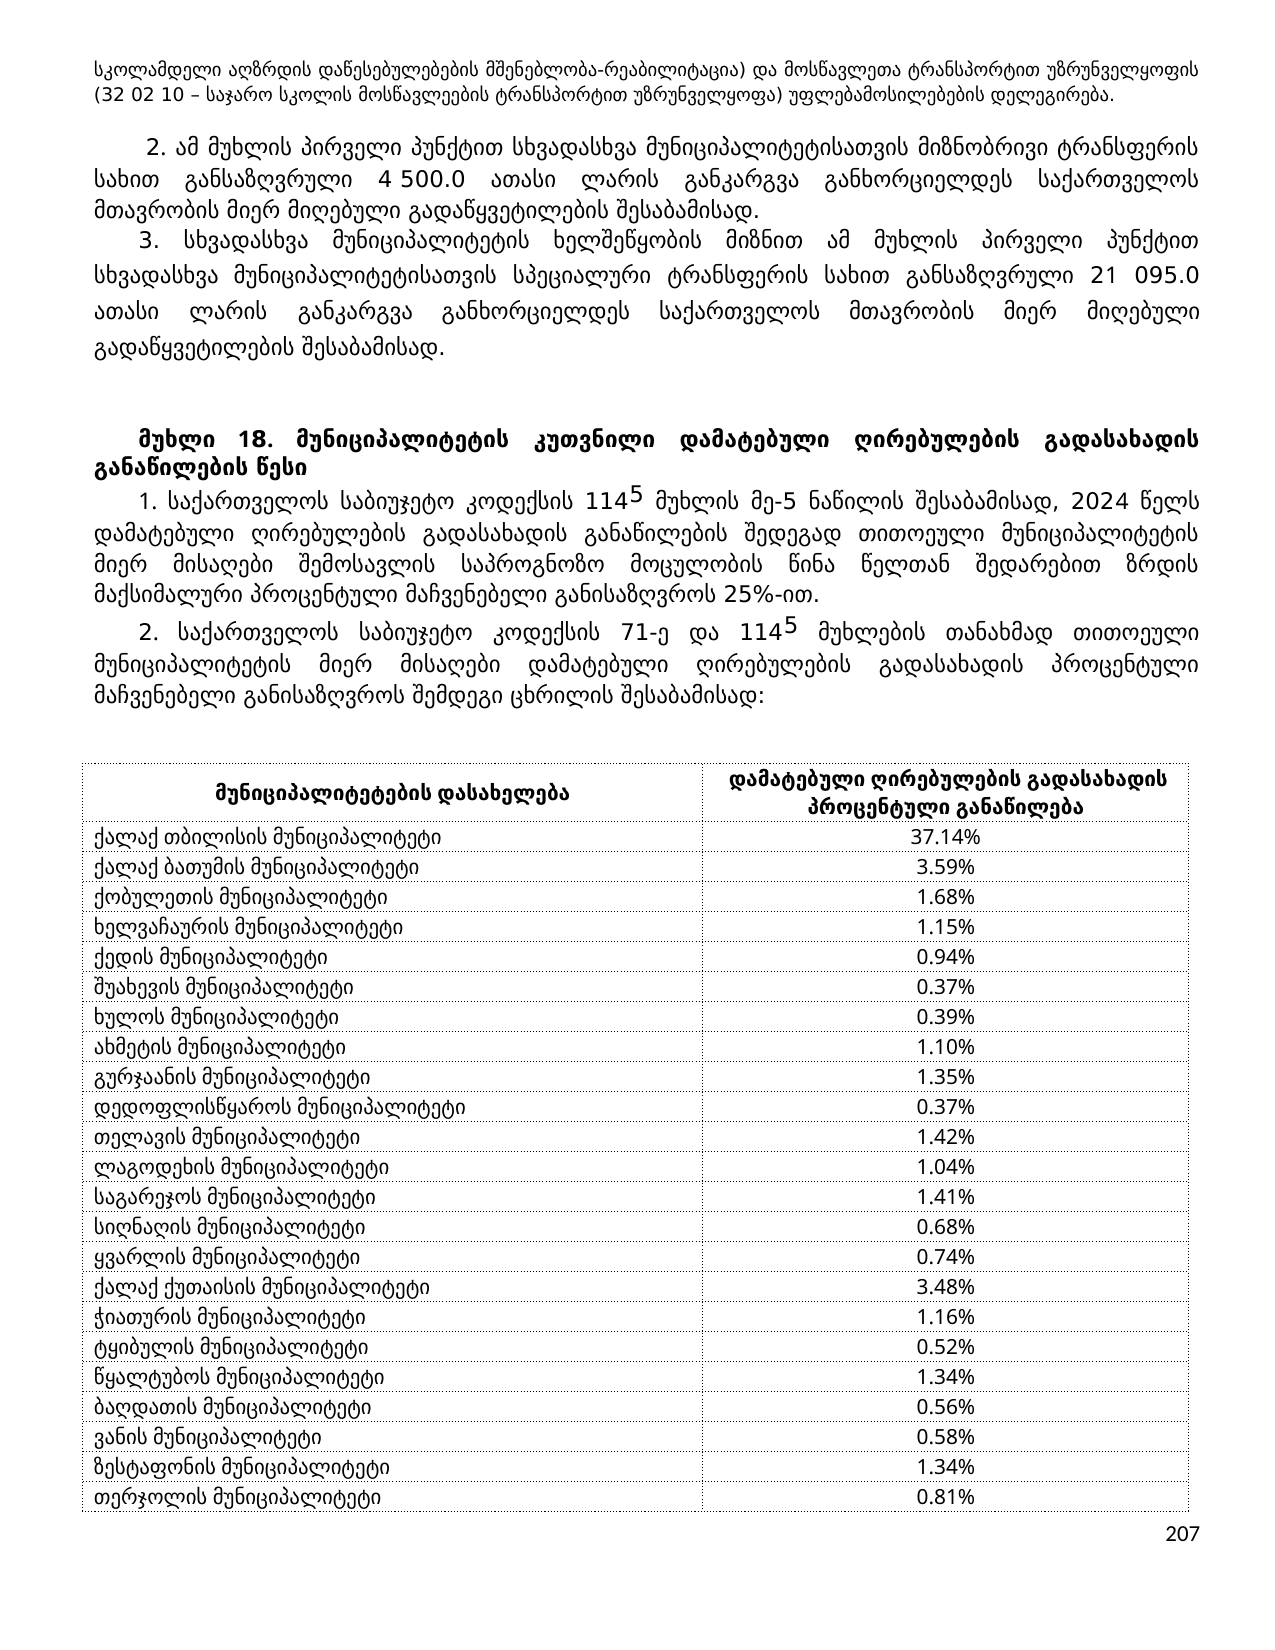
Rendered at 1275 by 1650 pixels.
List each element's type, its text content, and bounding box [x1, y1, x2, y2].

table_cell 1.41% [703, 1181, 1189, 1211]
table_cell ხულოს მუნიციპალიტეტი [83, 1001, 703, 1031]
table_cell 1.35% [703, 1061, 1189, 1091]
table_cell თელავის მუნიციპალიტეტი [83, 1121, 703, 1151]
table_cell ქედის მუნიციპალიტეტი [83, 941, 703, 971]
table_header დამატებული ღირებულების გადასახადის პროცენტული განაწილება [703, 763, 1189, 821]
table_cell 37.14% [703, 821, 1189, 851]
table_cell წყალტუბოს მუნიციპალიტეტი [83, 1361, 703, 1391]
table_cell 3.59% [703, 851, 1189, 881]
table_cell 0.81% [703, 1481, 1189, 1511]
table_cell სიღნაღის მუნიციპალიტეტი [83, 1211, 703, 1241]
table_cell 0.56% [703, 1391, 1189, 1421]
table_cell 0.37% [703, 971, 1189, 1001]
table_cell 0.39% [703, 1001, 1189, 1031]
table_cell 1.15% [703, 911, 1189, 941]
table_cell ხელვაჩაურის მუნიციპალიტეტი [83, 911, 703, 941]
table_cell თერჯოლის მუნიციპალიტეტი [83, 1481, 703, 1511]
table_cell 0.68% [703, 1211, 1189, 1241]
table_cell 1.42% [703, 1121, 1189, 1151]
table_cell გურჯაანის მუნიციპალიტეტი [83, 1061, 703, 1091]
text 3. სხვადასხვა მუნიციპალიტეტის ხელშეწყობის მიზნით ამ მუხლის პირველი პუნქტით სხვადასხვა მუნიციპალიტეტისათვის სპეციალური ტრანსფერის სახით განსაზღვრული 21 095.0 ათასი ლარის განკარგვა განხორციელდეს საქართველოს მთავრობის მიერ მიღებული გადაწყვეტილების შესაბამისად. [94, 228, 1200, 362]
table_cell 1.68% [703, 881, 1189, 911]
table_cell საგარეჯოს მუნიციპალიტეტი [83, 1181, 703, 1211]
table_cell ვანის მუნიციპალიტეტი [83, 1421, 703, 1451]
table_cell ქალაქ ქუთაისის მუნიციპალიტეტი [83, 1271, 703, 1301]
table_cell 1.16% [703, 1301, 1189, 1331]
text 1. საქართველოს საბიუჯეტო კოდექსის 1145 მუხლის მე-5 ნაწილის შესაბამისად, 2024 წელს დამატებული ღირებულების გადასახადის განაწილების შედეგად თითოეული მუნიციპალიტეტის მიერ მისაღები შემოსავლის საპროგნოზო მოცულობის წინა წელთან შედარებით ზრდის მაქსიმალური პროცენტული მაჩვენებელი განისაზღვროს 25%-ით. [94, 481, 1200, 608]
table_cell დედოფლისწყაროს მუნიციპალიტეტი [83, 1091, 703, 1121]
table_cell შუახევის მუნიციპალიტეტი [83, 971, 703, 1001]
table_cell 1.10% [703, 1031, 1189, 1061]
text მუხლი 18. მუნიციპალიტეტის კუთვნილი დამატებული ღირებულების გადასახადის განაწილების წესი [94, 423, 1200, 481]
table_cell ზესტაფონის მუნიციპალიტეტი [83, 1451, 703, 1481]
table_header მუნიციპალიტეტების დასახელება [83, 763, 703, 821]
table_cell 0.74% [703, 1241, 1189, 1271]
text 2. ამ მუხლის პირველი პუნქტით სხვადასხვა მუნიციპალიტეტისათვის მიზნობრივი ტრანსფერის სახით განსაზღვრული 4 500.0 ათასი ლარის განკარგვა განხორციელდეს საქართველოს მთავრობის მიერ მიღებული გადაწყვეტილების შესაბამისად. [94, 131, 1200, 224]
table_cell 1.04% [703, 1151, 1189, 1181]
table_cell 1.34% [703, 1361, 1189, 1391]
table_cell ლაგოდეხის მუნიციპალიტეტი [83, 1151, 703, 1181]
table_cell 0.94% [703, 941, 1189, 971]
table_cell ჭიათურის მუნიციპალიტეტი [83, 1301, 703, 1331]
table_cell ახმეტის მუნიციპალიტეტი [83, 1031, 703, 1061]
text 2. საქართველოს საბიუჯეტო კოდექსის 71-ე და 1145 მუხლების თანახმად თითოეული მუნიციპალიტეტის მიერ მისაღები დამატებული ღირებულების გადასახადის პროცენტული მაჩვენებელი განისაზღვროს შემდეგი ცხრილის შესაბამისად: [94, 612, 1200, 708]
table_cell 0.37% [703, 1091, 1189, 1121]
table_cell 1.34% [703, 1451, 1189, 1481]
table_cell ქობულეთის მუნიციპალიტეტი [83, 881, 703, 911]
table_cell ბაღდათის მუნიციპალიტეტი [83, 1391, 703, 1421]
table_cell 3.48% [703, 1271, 1189, 1301]
table_cell 0.58% [703, 1421, 1189, 1451]
table_cell ქალაქ ბათუმის მუნიციპალიტეტი [83, 851, 703, 881]
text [94, 56, 1200, 106]
table_cell 0.52% [703, 1331, 1189, 1361]
table_cell ტყიბულის მუნიციპალიტეტი [83, 1331, 703, 1361]
table_cell ქალაქ თბილისის მუნიციპალიტეტი [83, 821, 703, 851]
table_cell ყვარლის მუნიციპალიტეტი [83, 1241, 703, 1271]
